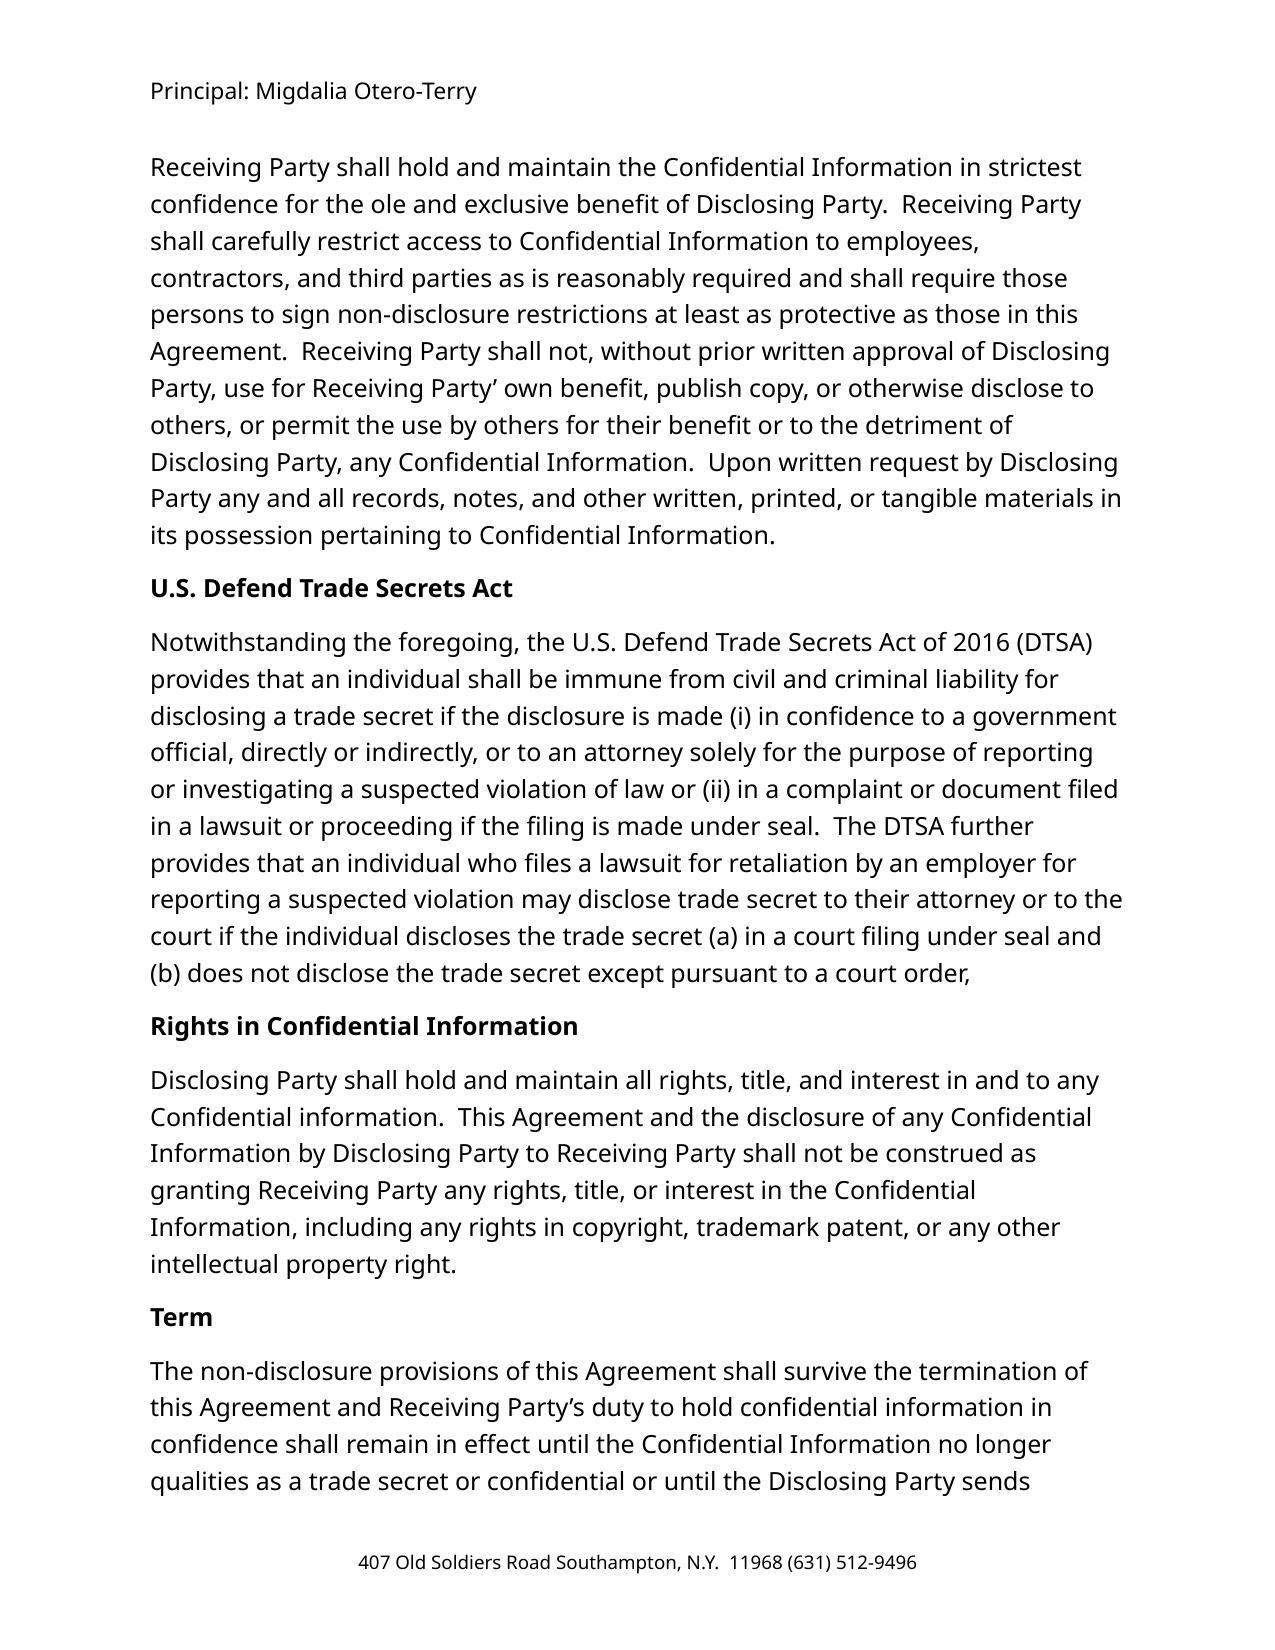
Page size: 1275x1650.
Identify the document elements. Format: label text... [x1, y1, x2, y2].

text Rights in Confidential Information [150, 1009, 1125, 1043]
text Term [150, 1300, 1125, 1334]
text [150, 1353, 1125, 1497]
text Notwithstanding the foregoing, the U.S. Defend Trade Secrets Act of 2016 (DTSA) provides that an individual shall be immune from civil and criminal liability for disclosing a trade secret if the disclosure is made (i) in confidence to a government official, directly or indirectly, or to an attorney solely for the purpose of reporting or investigating a suspected violation of law or (ii) in a complaint or document filed in a lawsuit or proceeding if the filing is made under seal. The DTSA further provides that an individual who files a lawsuit for retaliation by an employer for reporting a suspected violation may disclose trade secret to their attorney or to the court if the individual discloses the trade secret (a) in a court filing under seal and (b) does not disclose the trade secret except pursuant to a court order, [150, 624, 1125, 989]
text Disclosing Party shall hold and maintain all rights, title, and interest in and to any Confidential information. This Agreement and the disclosure of any Confidential Information by Disclosing Party to Receiving Party shall not be construed as granting Receiving Party any rights, title, or interest in the Confidential Information, including any rights in copyright, trademark patent, or any other intellectual property right. [150, 1062, 1125, 1280]
text Receiving Party shall hold and maintain the Confidential Information in strictest confidence for the ole and exclusive benefit of Disclosing Party. Receiving Party shall carefully restrict access to Confidential Information to employees, contractors, and third parties as is reasonably required and shall require those persons to sign non-disclosure restrictions at least as protective as those in this Agreement. Receiving Party shall not, without prior written approval of Disclosing Party, use for Receiving Party’ own benefit, publish copy, or otherwise disclose to others, or permit the use by others for their benefit or to the detriment of Disclosing Party, any Confidential Information. Upon written request by Disclosing Party any and all records, notes, and other written, printed, or tangible materials in its possession pertaining to Confidential Information. [150, 150, 1125, 552]
text U.S. Defend Trade Secrets Act [150, 571, 1125, 605]
